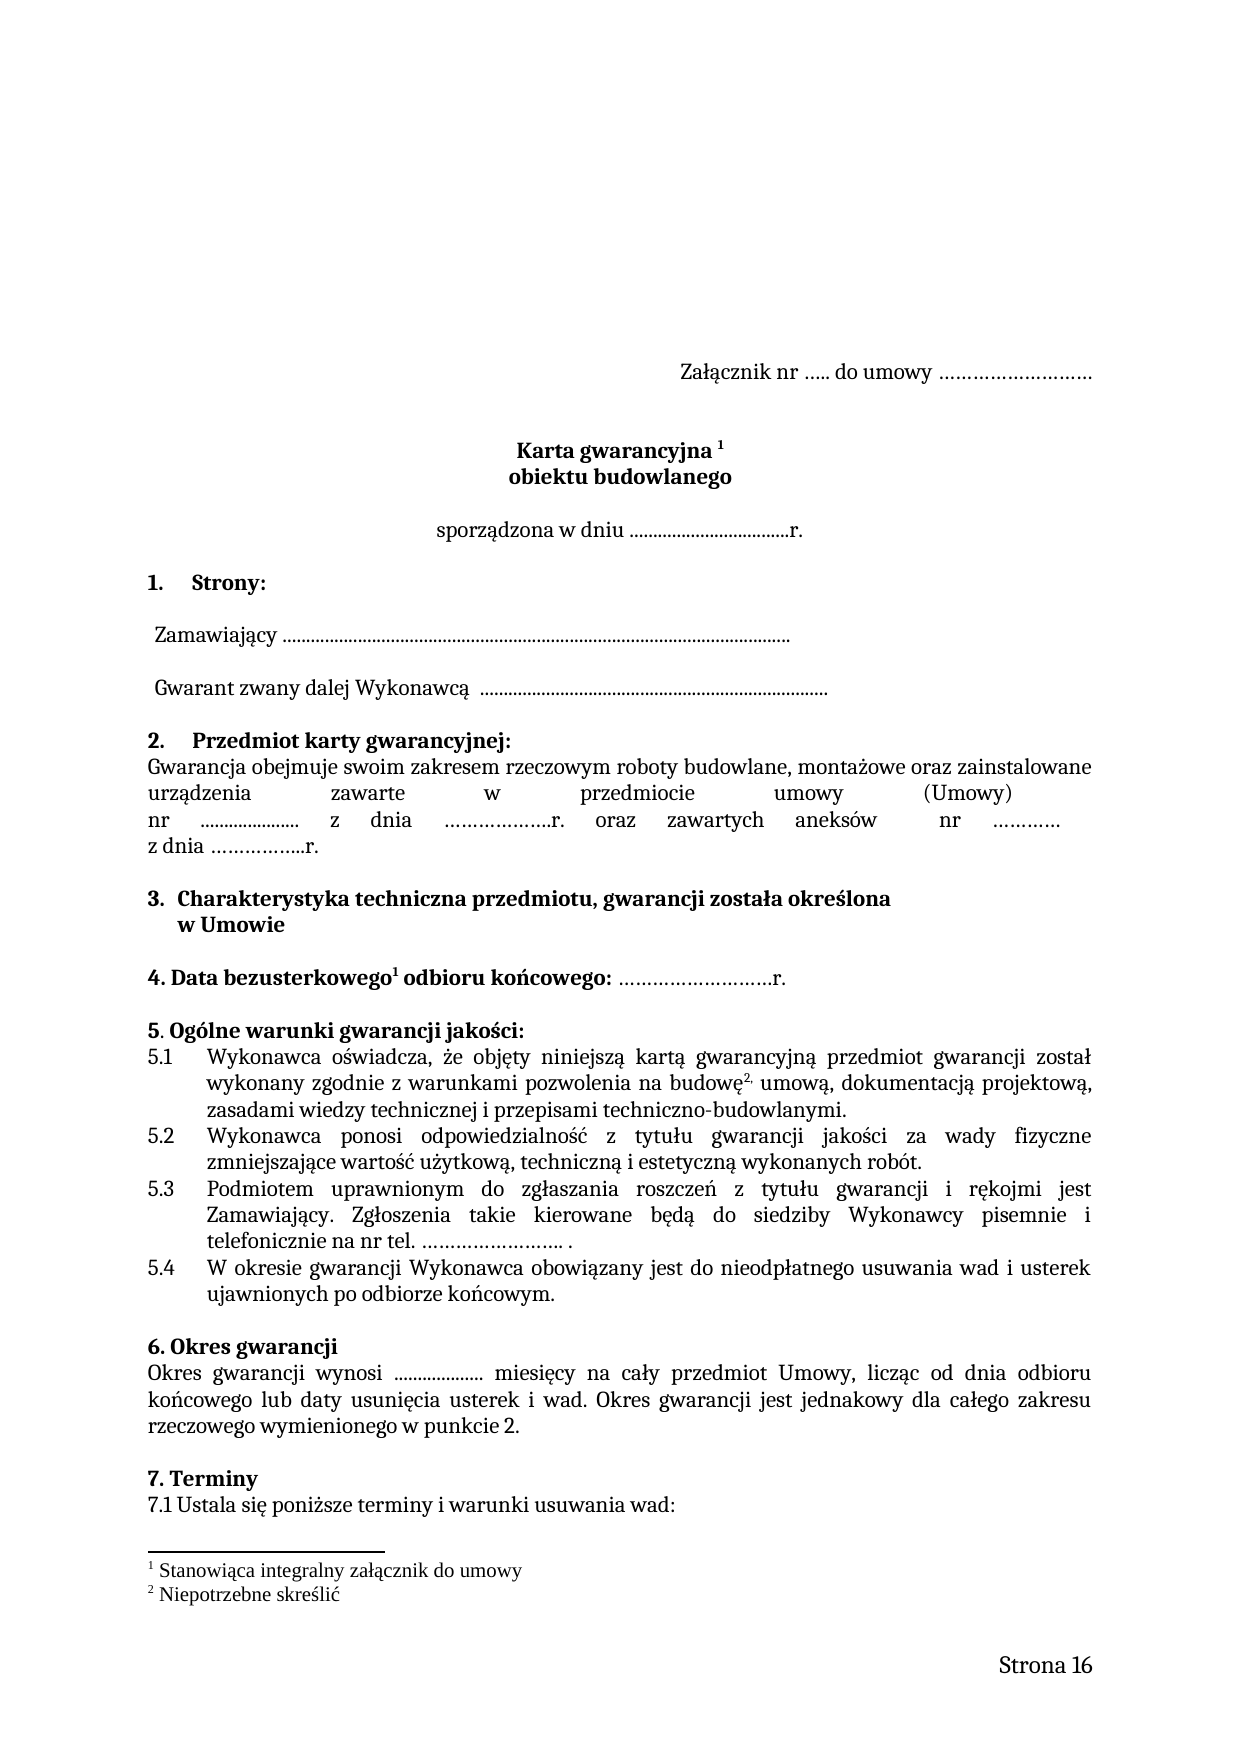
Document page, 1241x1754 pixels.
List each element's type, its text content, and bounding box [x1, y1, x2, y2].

text Załącznik nr ….. do umowy ……………………… [148, 358, 1093, 385]
text Karta gwarancyjna [148, 438, 1093, 464]
text sporządzona w dniu ..................................r. [148, 517, 1093, 543]
list Charakterystyka techniczna przedmiotu, gwarancji została określona w Umowie [148, 886, 1093, 938]
text 7.1 Ustala się poniższe terminy i warunki usuwania wad: [148, 1492, 1093, 1518]
text Zamawiający ............................................................................................................ [148, 622, 1093, 648]
text 4. Data bezusterkowego1 odbioru końcowego: ………………………r. [148, 965, 1093, 991]
text 5.3 Podmiotem uprawnionym do zgłaszania roszczeń z tytułu gwarancji i rękojmi jest Zamawiający. Zgłoszenia takie kierowane będą do siedziby Wykonawcy pisemnie i telefonicznie na nr tel. ……………………. . [148, 1176, 1093, 1254]
list Strony: [148, 569, 1093, 596]
text Gwarancja obejmuje swoim zakresem rzeczowym roboty budowlane, montażowe oraz zainstalowane urządzenia zawarte w przedmiocie umowy (Umowy) nr ..................... z dnia ……………….r. oraz zawartych aneksów nr ………… z dnia ……………..r. [148, 754, 1093, 859]
text 5.1 Wykonawca oświadcza, że objęty niniejszą kartą gwarancyjną przedmiot gwarancji został wykonany zgodnie z warunkami pozwolenia na budowę, umową, dokumentacją projektową, zasadami wiedzy technicznej i przepisami techniczno-budowlanymi. [148, 1044, 1093, 1123]
text 5.2 Wykonawca ponosi odpowiedzialność z tytułu gwarancji jakości za wady fizyczne zmniejszające wartość użytkową, techniczną i estetyczną wykonanych robót. [148, 1123, 1093, 1176]
text obiektu budowlanego [148, 464, 1093, 490]
text Okres gwarancji wynosi ................... miesięcy na cały przedmiot Umowy, licząc od dnia odbioru końcowego lub daty usunięcia usterek i wad. Okres gwarancji jest jednakowy dla całego zakresu rzeczowego wymienionego w punkcie 2. [148, 1360, 1093, 1439]
text 5.4 W okresie gwarancji Wykonawca obowiązany jest do nieodpłatnego usuwania wad i usterek ujawnionych po odbiorze końcowym. [148, 1254, 1093, 1307]
text 6. Okres gwarancji [148, 1334, 1093, 1360]
text Gwarant zwany dalej Wykonawcą .......................................................................... [148, 675, 1093, 701]
text 5. Ogólne warunki gwarancji jakości: [148, 1017, 1093, 1044]
text 7. Terminy [148, 1465, 1093, 1492]
list Przedmiot karty gwarancyjnej: [148, 727, 1093, 754]
